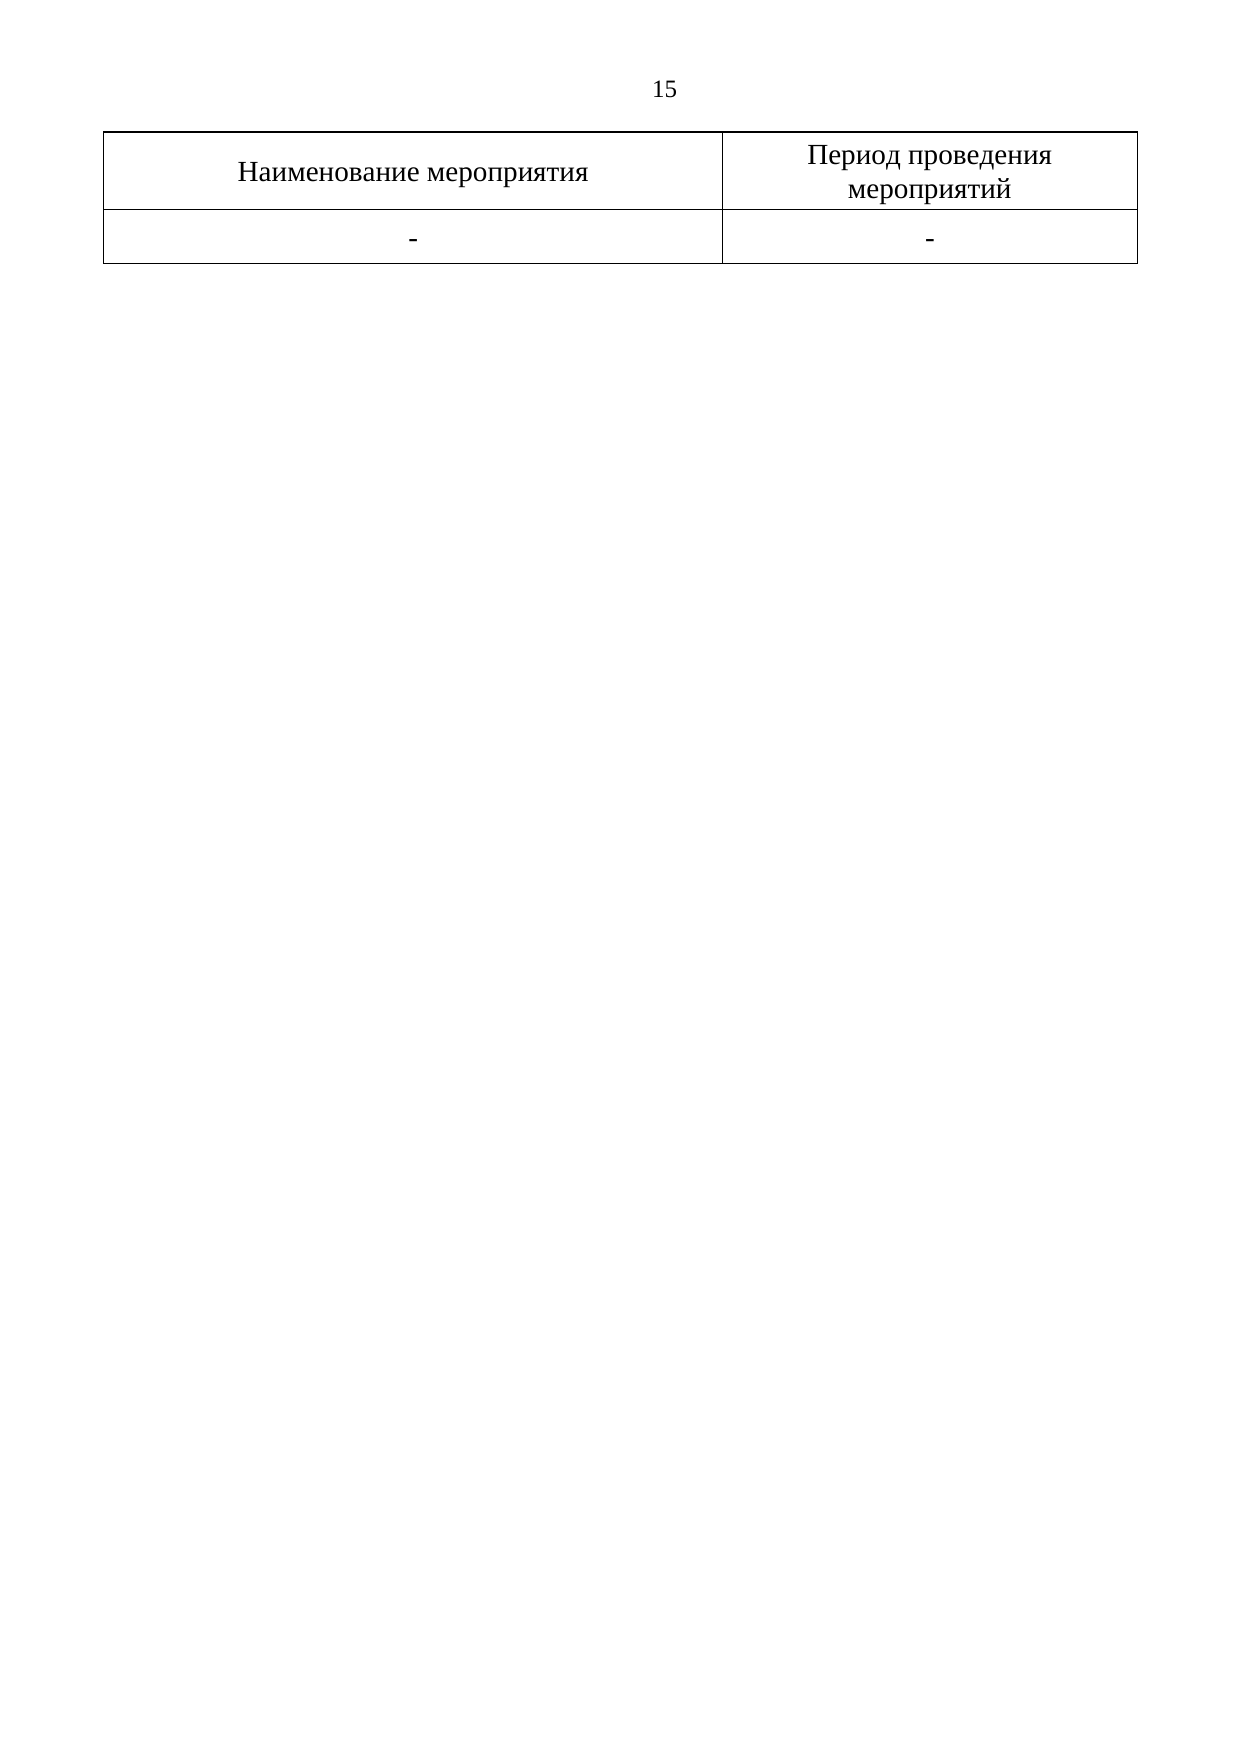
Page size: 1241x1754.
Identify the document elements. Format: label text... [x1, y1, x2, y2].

table_cell - [104, 210, 722, 263]
table_cell - [723, 210, 1137, 263]
table_header Период проведения мероприятий [723, 133, 1137, 209]
table_header Наименование мероприятия [104, 133, 722, 209]
